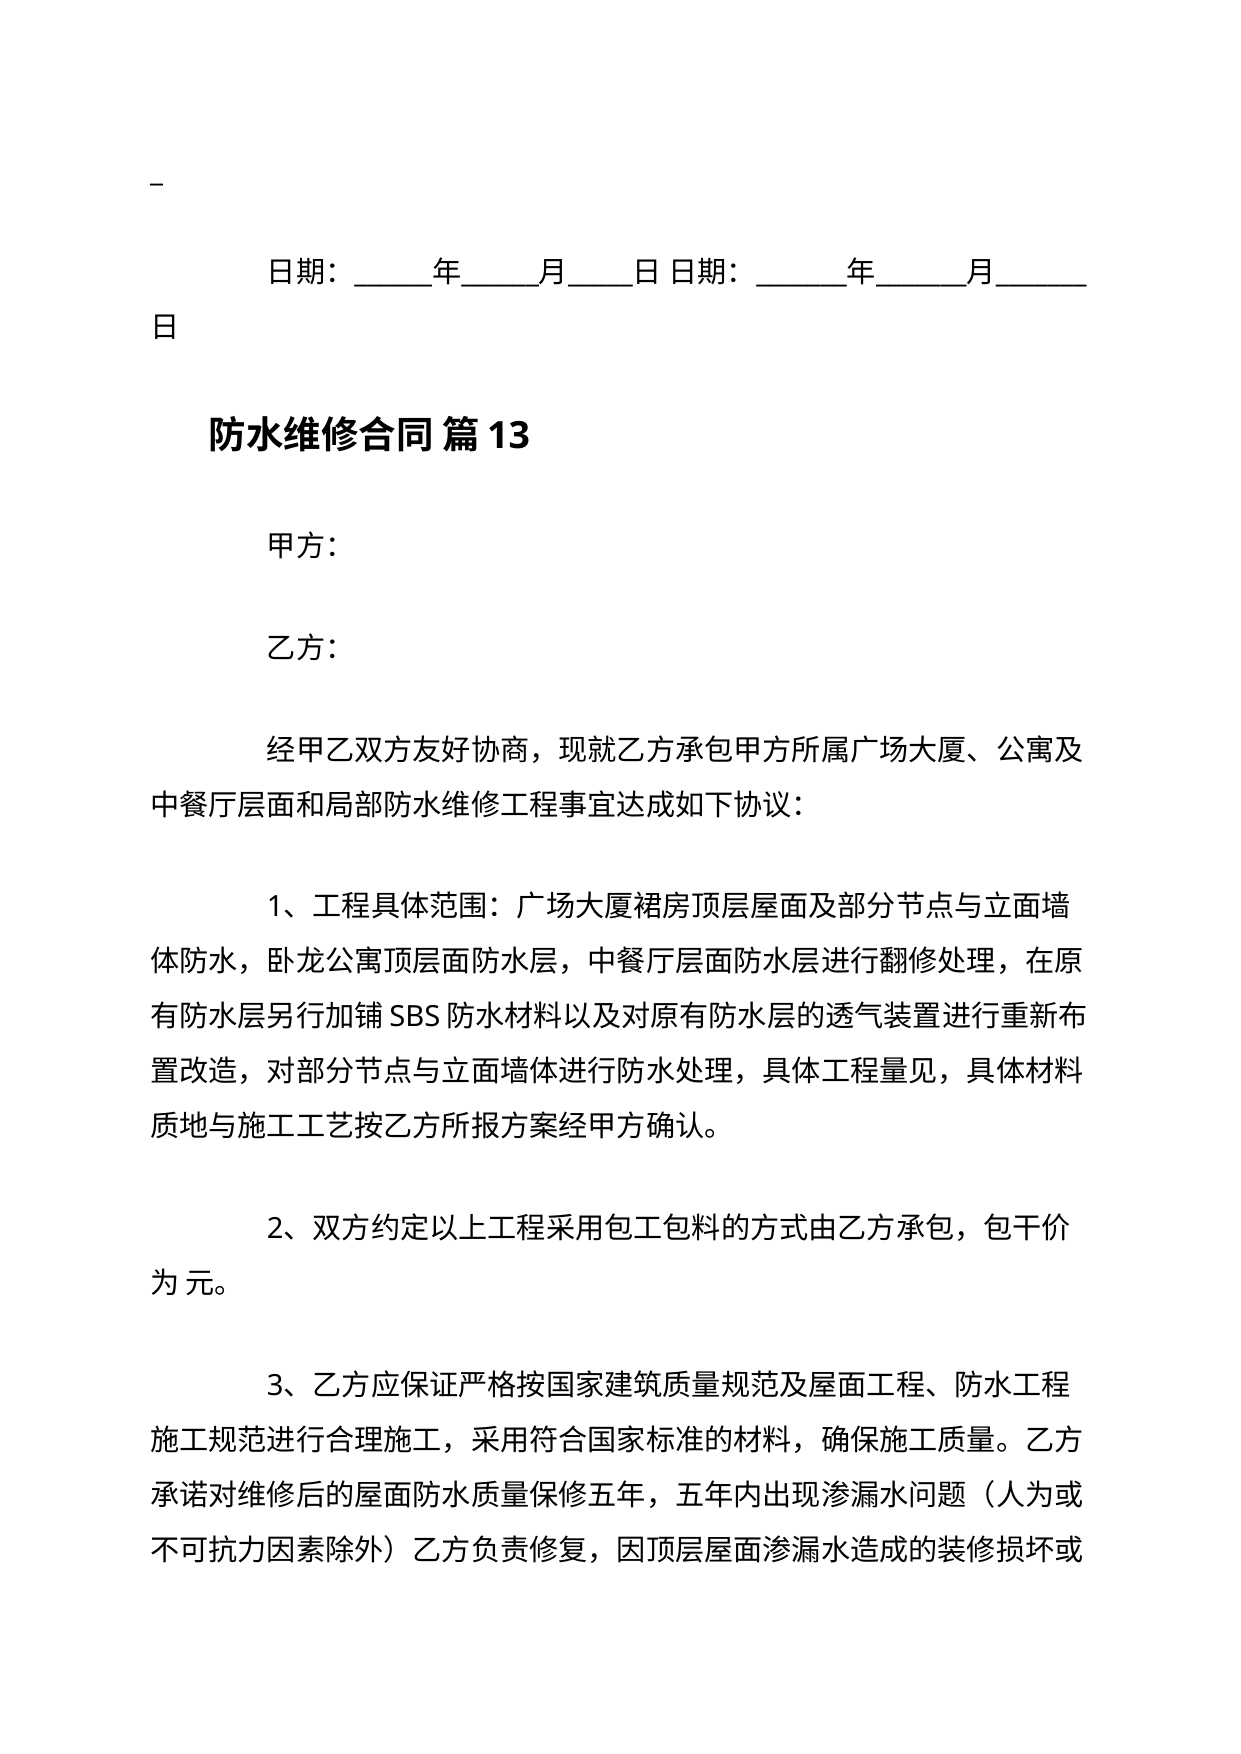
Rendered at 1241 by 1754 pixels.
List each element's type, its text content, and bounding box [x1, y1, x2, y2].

text 经甲乙双方友好协商，现就乙方承包甲方所属广场大厦、公寓及中餐厅层面和局部防水维修工程事宜达成如下协议： [150, 726, 1090, 823]
text 1、工程具体范围：广场大厦裙房顶层屋面及部分节点与立面墙体防水，卧龙公寓顶层面防水层，中餐厅层面防水层进行翻修处理，在原有防水层另行加铺SBS防水材料以及对原有防水层的透气装置进行重新布置改造，对部分节点与立面墙体进行防水处理，具体工程量见，具体材料质地与施工工艺按乙方所报方案经甲方确认。 [150, 883, 1090, 1145]
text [150, 150, 1090, 190]
text 日期：______年______月_____日 日期：_______年_______月_______日 [150, 248, 1090, 346]
text 乙方： [150, 624, 1090, 667]
text 防水维修合同 篇13 [150, 405, 1090, 460]
text 2、双方约定以上工程采用包工包料的方式由乙方承包，包干价为 元。 [150, 1204, 1090, 1302]
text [150, 1361, 1090, 1568]
text 甲方： [150, 523, 1090, 565]
